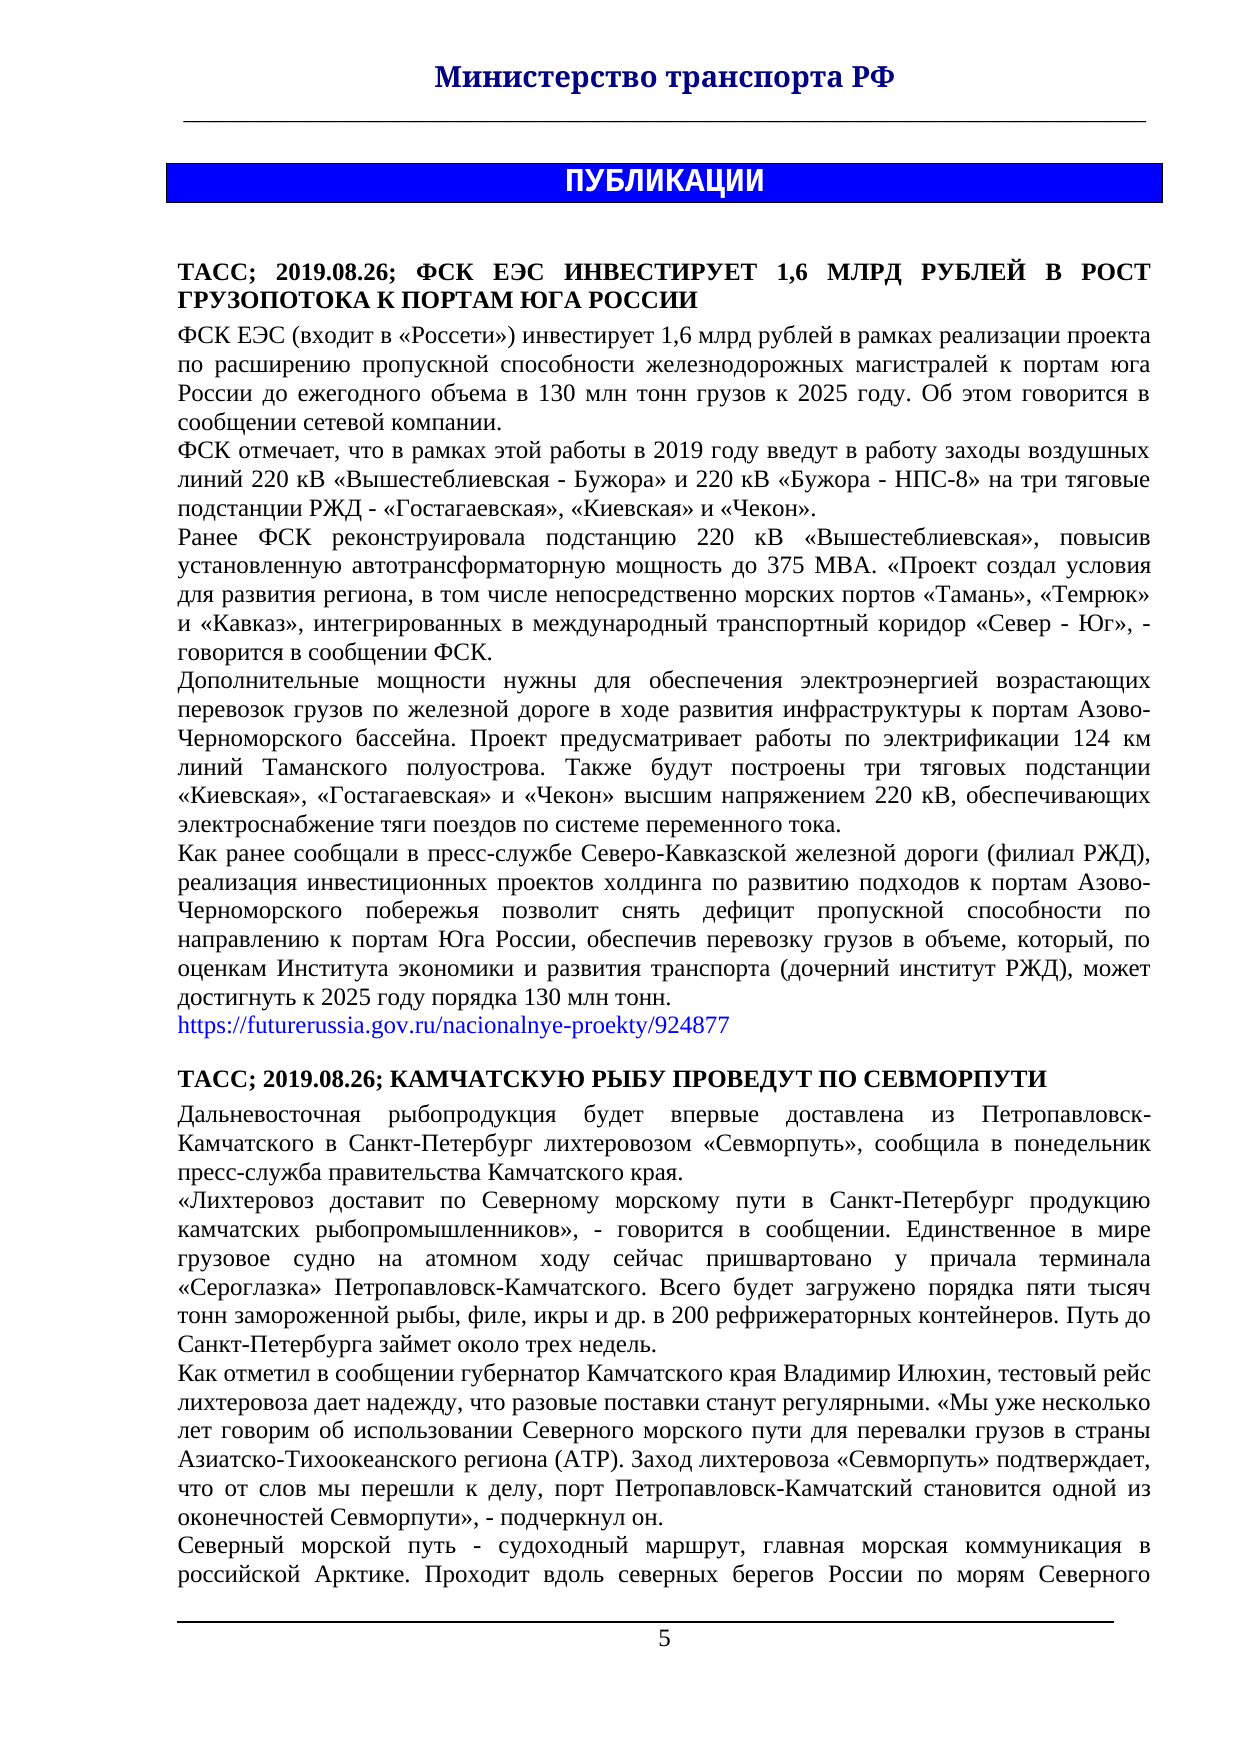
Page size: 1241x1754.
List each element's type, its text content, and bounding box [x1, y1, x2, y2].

text Как ранее сообщали в пресс-службе Северо-Кавказской железной дороги (филиал РЖД), реализация инвестиционных проектов холдинга по развитию подходов к портам Азово-Черноморского побережья позволит снять дефицит пропускной способности по направлению к портам Юга России, обеспечив перевозку грузов в объеме, который, по оценкам Института экономики и развития транспорта (дочерний институт РЖД), может достигнуть к 2025 году порядка 130 млн тонн. [177, 838, 1152, 1010]
text Ранее ФСК реконструировала подстанцию 220 кВ «Вышестеблиевская», повысив установленную автотрансформаторную мощность до 375 МВА. «Проект создал условия для развития региона, в том числе непосредственно морских портов «Тамань», «Темрюк» и «Кавказ», интегрированных в международный транспортный коридор «Север - Юг», - говорится в сообщении ФСК. [177, 522, 1152, 665]
text ФСК ЕЭС (входит в «Россети») инвестирует 1,6 млрд рублей в рамках реализации проекта по расширению пропускной способности железнодорожных магистралей к портам юга России до ежегодного объема в 130 млн тонн грузов к 2025 году. Об этом говорится в сообщении сетевой компании. [177, 320, 1152, 435]
text https://futurerussia.gov.ru/nacionalnye-proekty/924877 [177, 1010, 1152, 1039]
subtitle ТАСС; 2019.08.26; ФСК ЕЭС ИНВЕСТИРУЕТ 1,6 МЛРД РУБЛЕЙ В РОСТ ГРУЗОПОТОКА К ПОРТАМ ЮГА РОССИИ [177, 257, 1152, 314]
text ФСК отмечает, что в рамках этой работы в 2019 году введут в работу заходы воздушных линий 220 кВ «Вышестеблиевская - Бужора» и 220 кВ «Бужора - НПС-8» на три тяговые подстанции РЖД - «Гостагаевская», «Киевская» и «Чекон». [177, 435, 1152, 522]
subtitle ТАСС; 2019.08.26; КАМЧАТСКУЮ РЫБУ ПРОВЕДУТ ПО СЕВМОРПУТИ [177, 1064, 1152, 1093]
table_header Публикации [167, 164, 1162, 202]
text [177, 1530, 1152, 1588]
text Дополнительные мощности нужны для обеспечения электроэнергией возрастающих перевозок грузов по железной дороге в ходе развития инфраструктуры к портам Азово-Черноморского бассейна. Проект предусматривает работы по электрификации 124 км линий Таманского полуострова. Также будут построены три тяговых подстанции «Киевская», «Гостагаевская» и «Чекон» высшим напряжением 220 кВ, обеспечивающих электроснабжение тяги поездов по системе переменного тока. [177, 665, 1152, 838]
text Как отметил в сообщении губернатор Камчатского края Владимир Илюхин, тестовый рейс лихтеровоза дает надежду, что разовые поставки станут регулярными. «Мы уже несколько лет говорим об использовании Северного морского пути для перевалки грузов в страны Азиатско-Тихоокеанского региона (АТР). Заход лихтеровоза «Севморпуть» подтверждает, что от слов мы перешли к делу, порт Петропавловск-Камчатский становится одной из оконечностей Севморпути», - подчеркнул он. [177, 1358, 1152, 1530]
text «Лихтеровоз доставит по Северному морскому пути в Санкт-Петербург продукцию камчатских рыбопромышленников», - говорится в сообщении. Единственное в мире грузовое судно на атомном ходу сейчас пришвартовано у причала терминала «Сероглазка» Петропавловск-Камчатского. Всего будет загружено порядка пяти тысяч тонн замороженной рыбы, филе, икры и др. в 200 рефрижераторных контейнеров. Путь до Санкт-Петербурга займет около трех недель. [177, 1185, 1152, 1358]
text Дальневосточная рыбопродукция будет впервые доставлена из Петропавловск-Камчатского в Санкт-Петербург лихтеровозом «Севморпуть», сообщила в понедельник пресс-служба правительства Камчатского края. [177, 1099, 1152, 1185]
